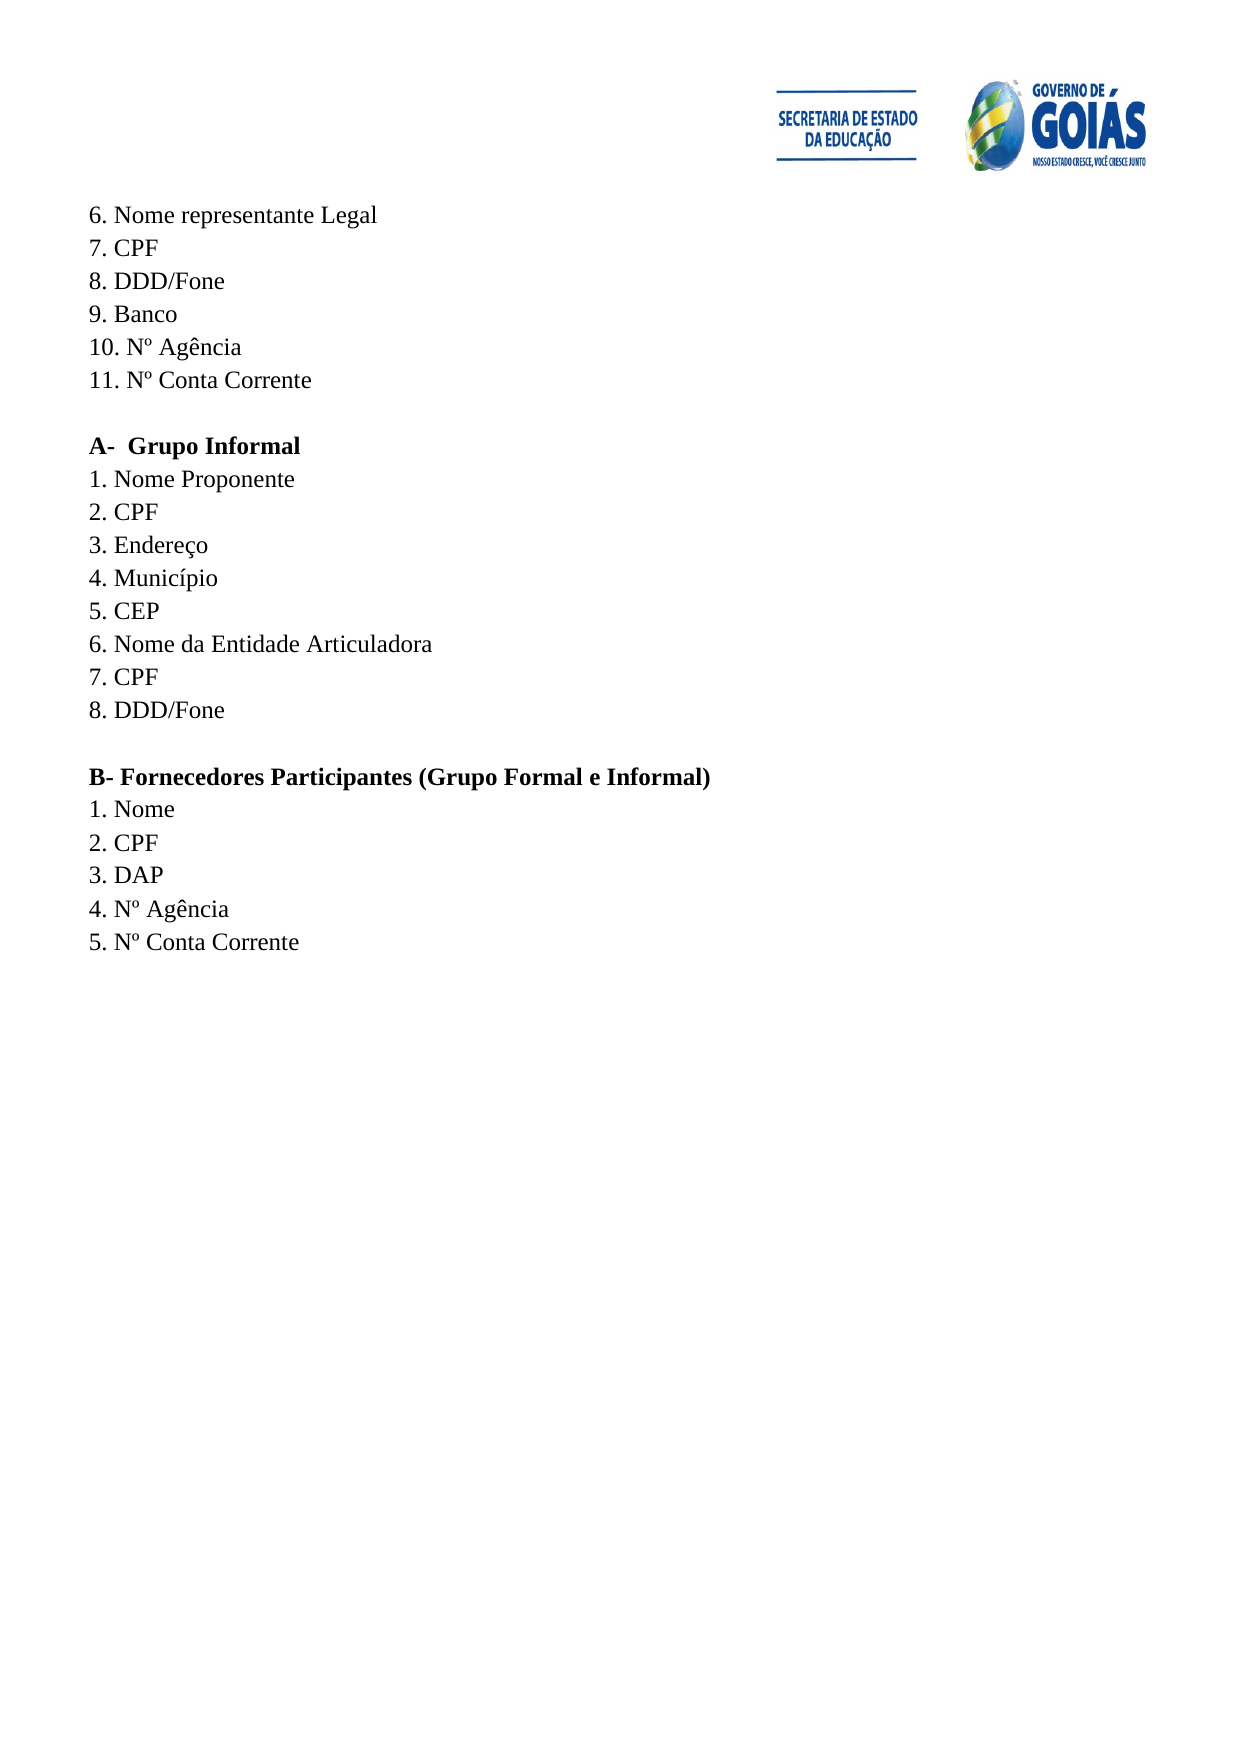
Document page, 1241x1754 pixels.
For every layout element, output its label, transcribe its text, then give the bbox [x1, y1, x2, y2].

text 2. CPF [89, 828, 1152, 856]
text 3. DAP [89, 861, 1152, 889]
text A- Grupo Informal [89, 431, 1152, 460]
text 10. Nº Agência [89, 332, 1152, 361]
text 1. Nome Proponente [89, 464, 1152, 493]
text 8. DDD/Fone [89, 266, 1152, 295]
text 11. Nº Conta Corrente [89, 365, 1152, 394]
text 4. Município [89, 563, 1152, 592]
text 9. Banco [89, 299, 1152, 328]
text 7. CPF [89, 662, 1152, 691]
picture [772, 73, 1152, 177]
text 8. DDD/Fone [89, 696, 1152, 724]
text B- Fornecedores Participantes (Grupo Formal e Informal) [89, 762, 1152, 790]
text 3. Endereço [89, 530, 1152, 559]
text 2. CPF [89, 497, 1152, 526]
text 6. Nome representante Legal [89, 200, 1152, 229]
text 5. CEP [89, 596, 1152, 625]
text 1. Nome [89, 794, 1152, 823]
text 6. Nome da Entidade Articuladora [89, 629, 1152, 658]
text 4. Nº Agência [89, 894, 1152, 922]
text 7. CPF [89, 233, 1152, 262]
text 5. Nº Conta Corrente [89, 927, 1152, 955]
